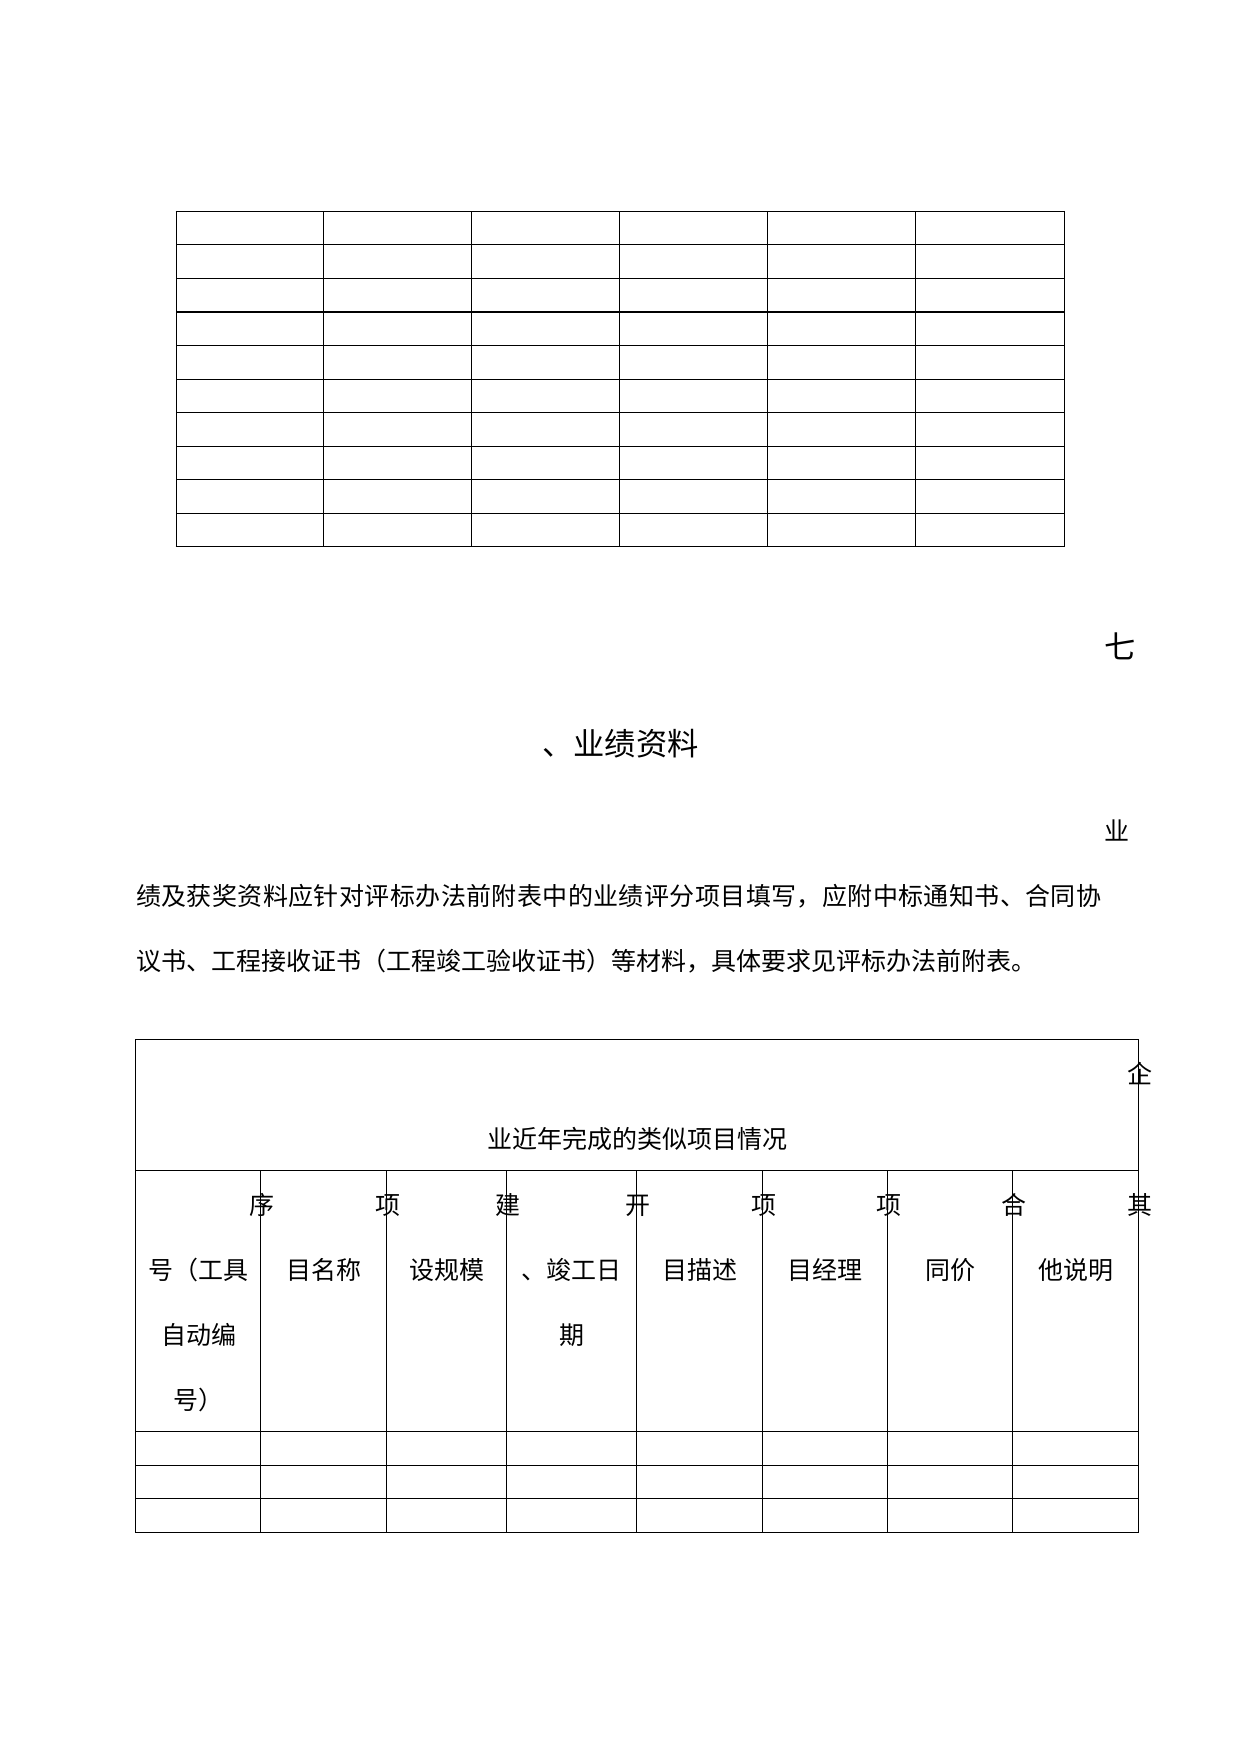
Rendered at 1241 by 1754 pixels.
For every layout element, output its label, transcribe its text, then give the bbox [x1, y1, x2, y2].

table_cell [177, 447, 323, 479]
table_cell [620, 313, 767, 345]
table_cell [637, 1466, 762, 1498]
table_cell 序号（工具自动编号） [136, 1171, 260, 1431]
table_cell [177, 279, 323, 311]
table_cell [472, 480, 619, 513]
table_cell [888, 1432, 1012, 1465]
table_cell [637, 1432, 762, 1465]
table_cell [177, 380, 323, 412]
table_cell [261, 1432, 386, 1465]
table_cell [177, 480, 323, 513]
table_cell [136, 1432, 260, 1465]
table_cell [916, 313, 1064, 345]
table_cell [1013, 1466, 1138, 1498]
table_cell [387, 1466, 506, 1498]
table_cell [763, 1499, 887, 1532]
table_cell [324, 380, 471, 412]
table_cell [916, 346, 1064, 378]
text 七、业绩资料 [136, 612, 1104, 775]
table_cell [324, 413, 471, 446]
table_cell [916, 279, 1064, 311]
table_cell [507, 1466, 636, 1498]
table_cell [620, 279, 767, 311]
table_cell [324, 245, 471, 278]
table_cell [472, 313, 619, 345]
table_cell [768, 514, 915, 546]
table_cell [620, 245, 767, 278]
table_cell [472, 380, 619, 412]
table_cell [888, 1499, 1012, 1532]
table_cell [637, 1499, 762, 1532]
table_cell [472, 413, 619, 446]
table_cell [1013, 1499, 1138, 1532]
table_cell [387, 1499, 506, 1532]
table_cell [620, 413, 767, 446]
table_cell [324, 346, 471, 378]
table_cell 其他说明 [1013, 1171, 1138, 1431]
table_cell [768, 212, 915, 244]
table_cell [916, 447, 1064, 479]
table_cell [620, 346, 767, 378]
table_cell [916, 212, 1064, 244]
table_cell [136, 1466, 260, 1498]
table_cell [261, 1466, 386, 1498]
table_cell [620, 447, 767, 479]
table_cell [768, 380, 915, 412]
table_header 企业近年完成的类似项目情况 [136, 1040, 1138, 1170]
table_cell [472, 514, 619, 546]
table_cell [916, 380, 1064, 412]
table_cell [916, 413, 1064, 446]
table_cell [620, 480, 767, 513]
table_cell [768, 413, 915, 446]
table_cell [472, 279, 619, 311]
table_cell [768, 245, 915, 278]
table_cell [620, 380, 767, 412]
table_cell [177, 514, 323, 546]
table_cell 项目经理 [763, 1171, 887, 1431]
table_cell [324, 313, 471, 345]
table_cell [324, 279, 471, 311]
table_cell [763, 1432, 887, 1465]
table_cell [177, 245, 323, 278]
table_cell [768, 313, 915, 345]
table_cell 开、竣工日期 [507, 1171, 636, 1431]
table_cell [177, 212, 323, 244]
table_cell [620, 212, 767, 244]
table_cell 项目描述 [637, 1171, 762, 1431]
table_cell [177, 313, 323, 345]
table_cell [763, 1466, 887, 1498]
table_cell 合同价 [888, 1171, 1012, 1431]
table_cell [507, 1499, 636, 1532]
table_cell [472, 447, 619, 479]
table_cell [472, 346, 619, 378]
text 业绩及获奖资料应针对评标办法前附表中的业绩评分项目填写，应附中标通知书、合同协议书、工程接收证书（工程竣工验收证书）等材料，具体要求见评标办法前附表。 [136, 797, 1104, 992]
table_cell [261, 1499, 386, 1532]
table_cell [768, 346, 915, 378]
table_cell [177, 346, 323, 378]
table_cell [136, 1499, 260, 1532]
table_cell [324, 514, 471, 546]
table_cell [1013, 1432, 1138, 1465]
table_cell [387, 1432, 506, 1465]
table_cell [916, 480, 1064, 513]
table_cell [324, 212, 471, 244]
table_cell 项目名称 [261, 1171, 386, 1431]
table_cell [768, 447, 915, 479]
table_cell [472, 212, 619, 244]
table_cell [768, 279, 915, 311]
table_cell [324, 480, 471, 513]
table_cell [888, 1466, 1012, 1498]
table_cell [507, 1432, 636, 1465]
table_cell [620, 514, 767, 546]
table_cell [916, 245, 1064, 278]
table_cell [472, 245, 619, 278]
table_cell [768, 480, 915, 513]
table_cell 建设规模 [387, 1171, 506, 1431]
table_cell [177, 413, 323, 446]
table_cell [916, 514, 1064, 546]
table_cell [324, 447, 471, 479]
